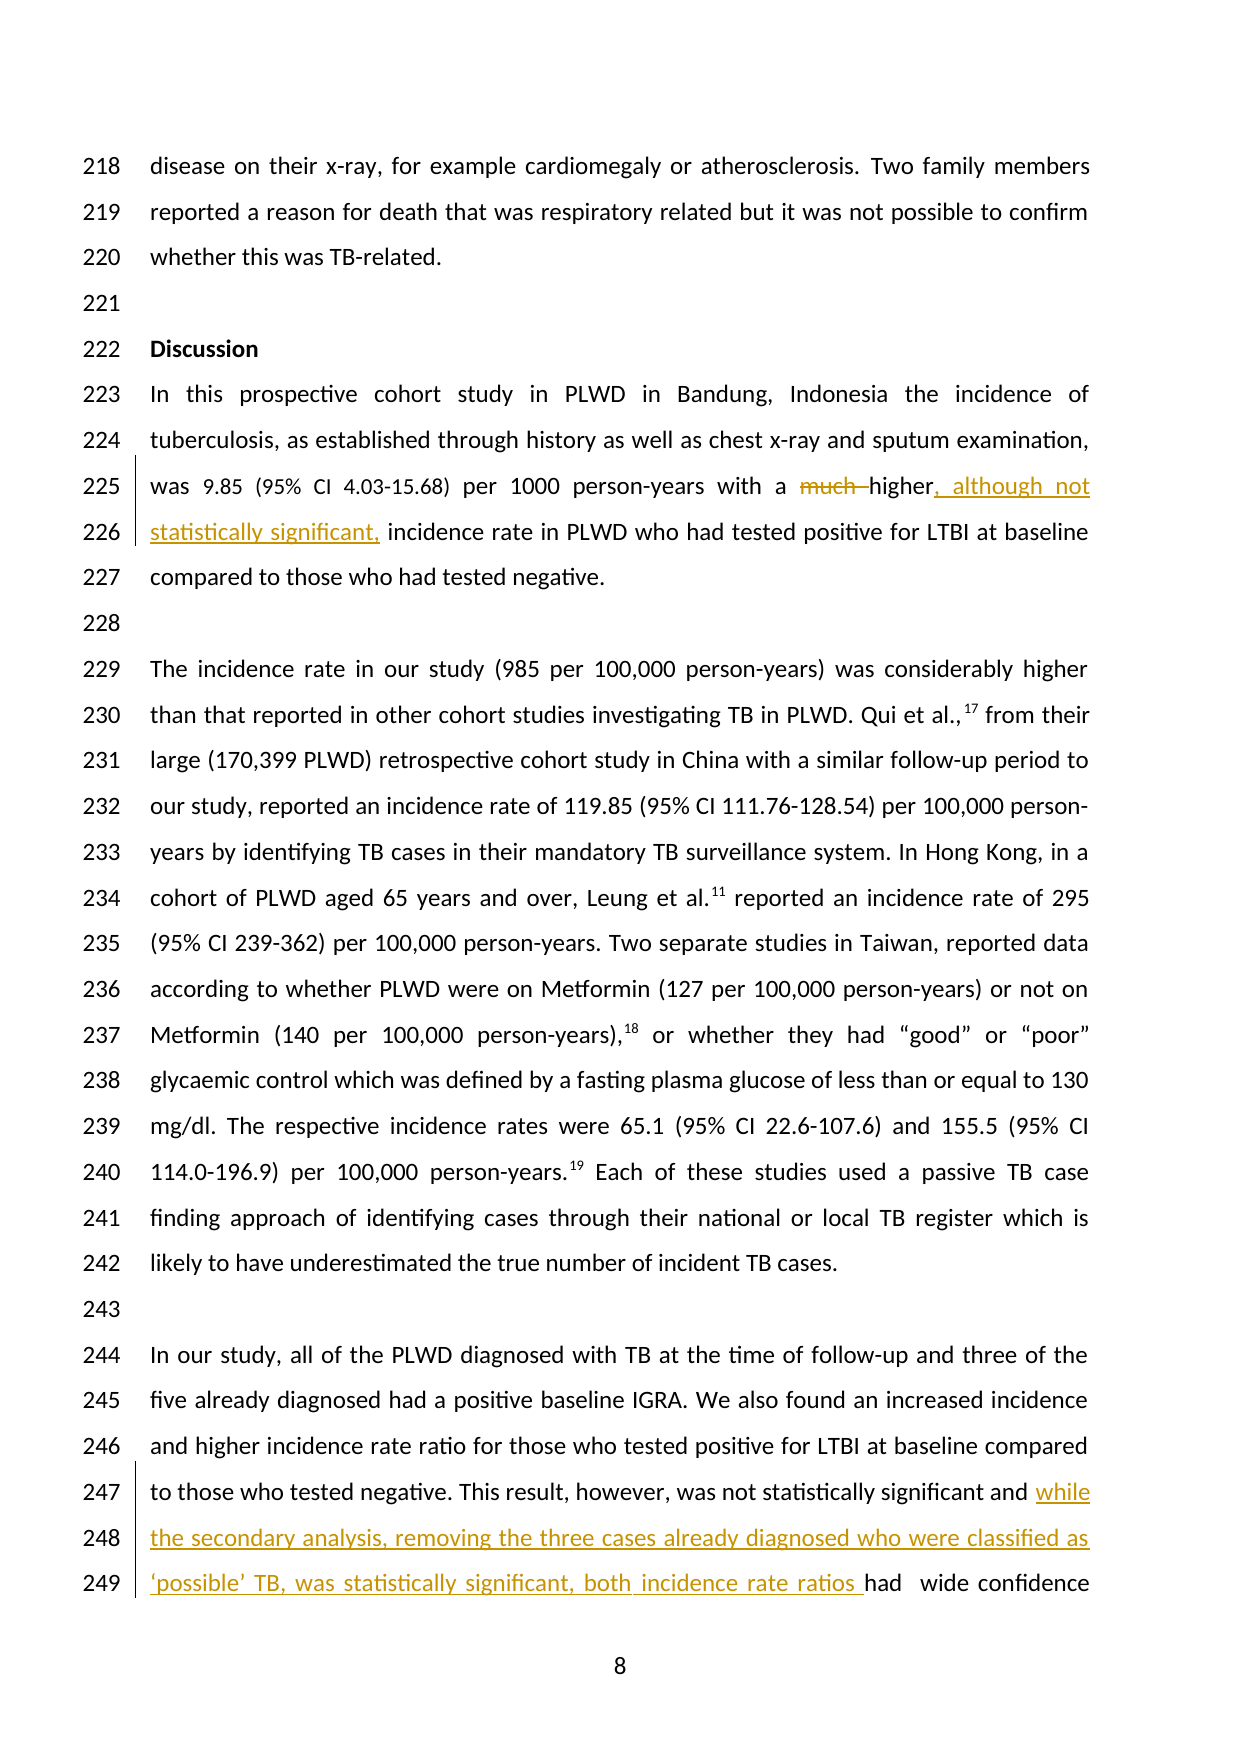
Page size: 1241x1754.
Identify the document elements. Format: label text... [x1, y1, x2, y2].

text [150, 1550, 1090, 1598]
text Discussion [150, 333, 1090, 363]
text The incidence rate in our study (985 per 100,000 person-years) was considerably higher than that reported in other cohort studies investigating TB in PLWD. Qui et al.,17 from their large (170,399 PLWD) retrospective cohort study in China with a similar follow-up period to our study, reported an incidence rate of 119.85 (95% CI 111.76-128.54) per 100,000 person-years by identifying TB cases in their mandatory TB surveillance system. In Hong Kong, in a cohort of PLWD aged 65 years and over, Leung et al.11 reported an incidence rate of 295 (95% CI 239-362) per 100,000 person-years. Two separate studies in Taiwan, reported data according to whether PLWD were on Metformin (127 per 100,000 person-years) or not on Metformin (140 per 100,000 person-years),18 or whether they had “good” or “poor” glycaemic control which was defined by a fasting plasma glucose of less than or equal to 130 mg/dl. The respective incidence rates were 65.1 (95% CI 22.6-107.6) and 155.5 (95% CI 114.0-196.9) per 100,000 person-years.19 Each of these studies used a passive TB case finding approach of identifying cases through their national or local TB register which is likely to have underestimated the true number of incident TB cases. [150, 653, 1090, 1278]
text In this prospective cohort study in PLWD in Bandung, Indonesia the incidence of tuberculosis, as established through history as well as chest x-ray and sputum examination, was 9.85 (95% CI 4.03-15.68) per 1000 person-years with a higher incidence rate in PLWD who had tested positive for LTBI at baseline compared to those who had tested negative. [150, 379, 1090, 592]
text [150, 150, 1090, 272]
